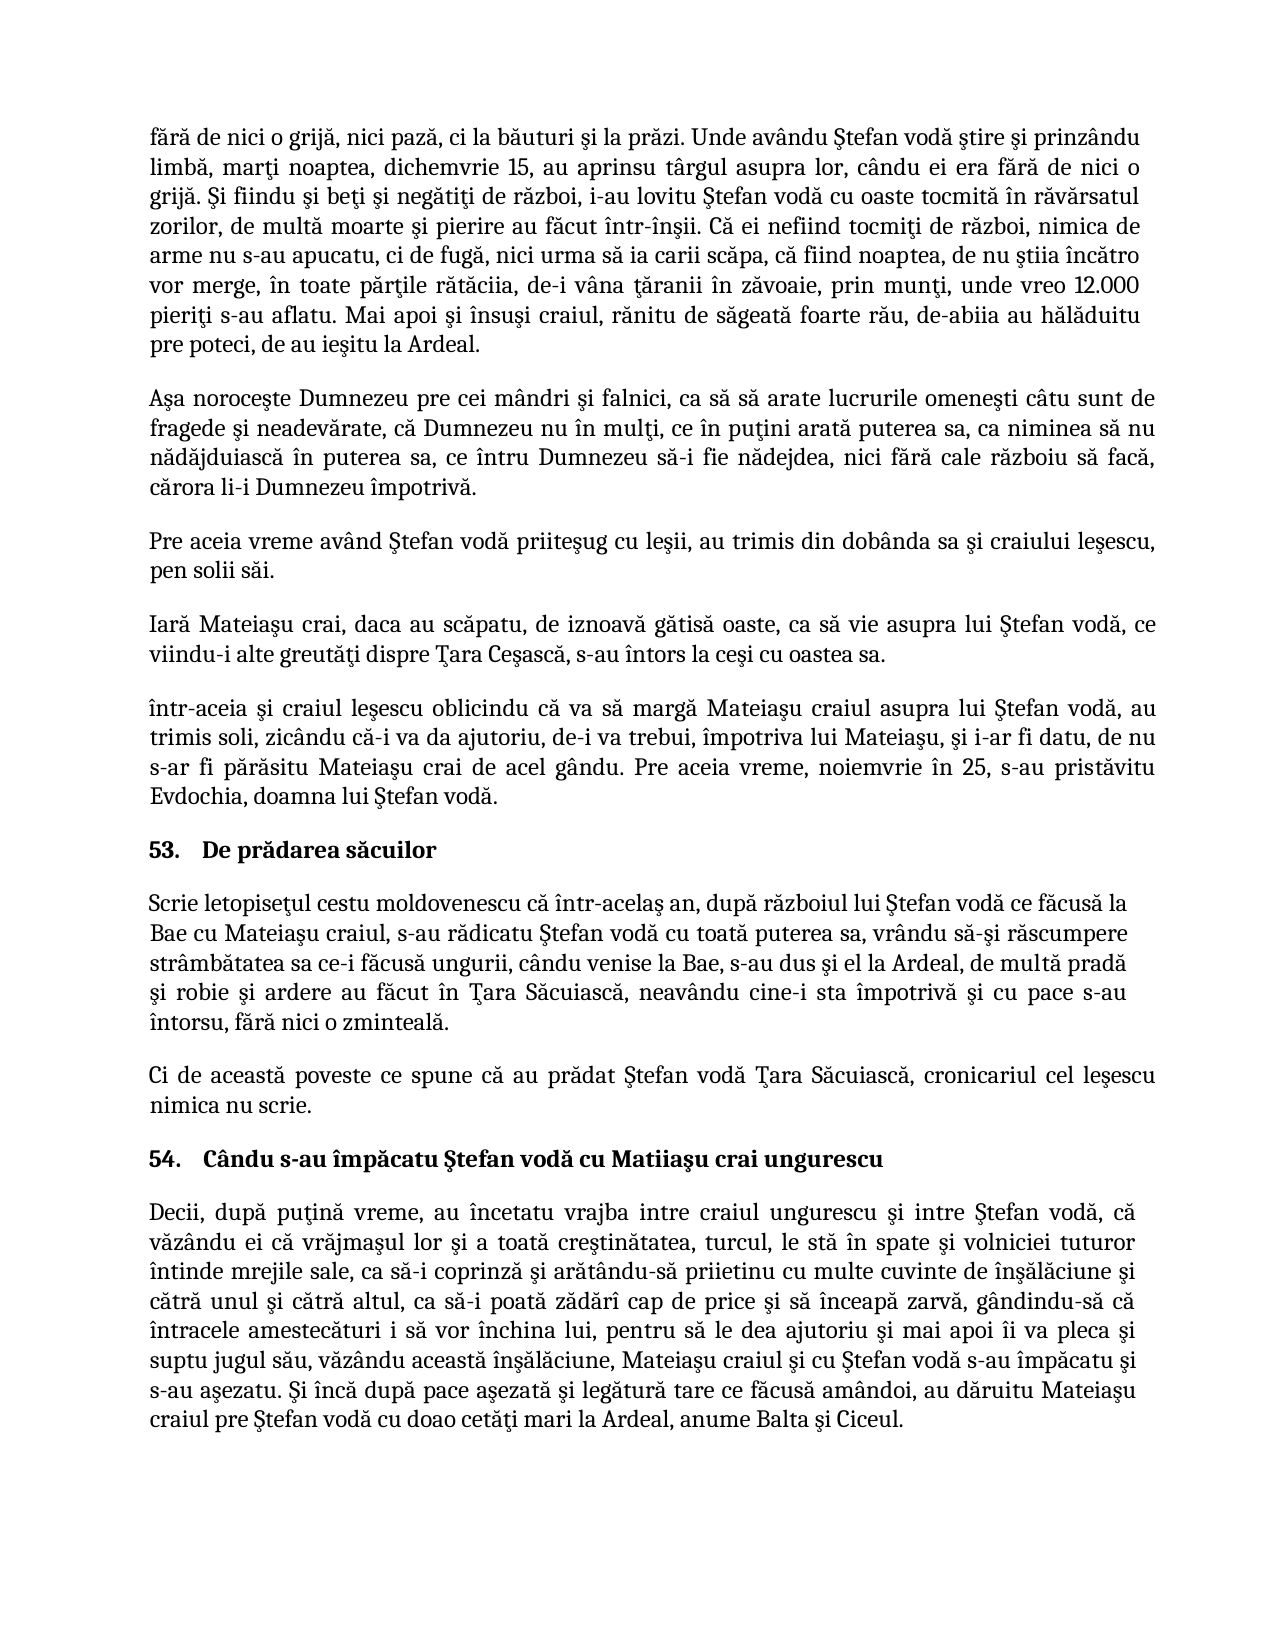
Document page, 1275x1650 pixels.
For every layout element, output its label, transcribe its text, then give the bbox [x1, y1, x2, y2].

subtitle 54. Cându s-au împăcatu Ştefan vodă cu Matiiaşu crai ungurescu [148, 1145, 1125, 1174]
subtitle 53. De prădarea săcuilor [148, 836, 1125, 865]
text Ci de această poveste ce spune că au prădat Ştefan vodă Ţara Săcuiască, cronicariul cel leşescu nimica nu scrie. [148, 1061, 1156, 1120]
text Iară Mateiaşu crai, daca au scăpatu, de iznoavă gătisă oaste, ca să vie asupra lui Ştefan vodă, ce viindu-i alte greutăţi dispre Ţara Ceşască, s-au întors la ceşi cu oastea sa. [148, 610, 1156, 668]
text Scrie letopiseţul cestu moldovenescu că într-acelaş an, după războiul lui Ştefan vodă ce făcusă la Bae cu Mateiaşu craiul, s-au rădicatu Ştefan vodă cu toată puterea sa, vrându să-şi răscumpere strâmbătatea sa ce-i făcusă ungurii, cându venise la Bae, s-au dus şi el la Ardeal, de multă pradă şi robie şi ardere au făcut în Ţara Săcuiască, neavându cine-i sta împotrivă şi cu pace s-au întorsu, fără nici o zminteală. [148, 889, 1128, 1036]
text Decii, după puţină vreme, au încetatu vrajba intre craiul ungurescu şi intre Ştefan vodă, că văzându ei că vrăjmaşul lor şi a toată creştinătatea, turcul, le stă în spate şi volniciei tuturor întinde mrejile sale, ca să-i coprinză şi arătându-să priietinu cu multe cuvinte de înşălăciune şi cătră unul şi cătră altul, ca să-i poată zădărî cap de price şi să înceapă zarvă, gândindu-să că întracele amestecături i să vor închina lui, pentru să le dea ajutoriu şi mai apoi îi va pleca şi suptu jugul său, văzându această înşălăciune, Mateiaşu craiul şi cu Ştefan vodă s-au împăcatu şi s-au aşezatu. Şi încă după pace aşezată şi legătură tare ce făcusă amândoi, au dăruitu Mateiaşu craiul pre Ştefan vodă cu doao cetăţi mari la Ardeal, anume Balta şi Ciceul. [148, 1198, 1136, 1434]
text Pre aceia vreme având Ştefan vodă priiteşug cu leşii, au trimis din dobânda sa şi craiului leşescu, pen solii săi. [148, 527, 1156, 585]
text Aşa noroceşte Dumnezeu pre cei mândri şi falnici, ca să să arate lucrurile omeneşti câtu sunt de fragede şi neadevărate, că Dumnezeu nu în mulţi, ce în puţini arată puterea sa, ca niminea să nu nădăjduiască în puterea sa, ce întru Dumnezeu să-i fie nădejdea, nici fără cale războiu să facă, cărora li-i Dumnezeu împotrivă. [148, 384, 1156, 502]
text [148, 123, 1140, 359]
text într-aceia şi craiul leşescu oblicindu că va să margă Mateiaşu craiul asupra lui Ştefan vodă, au trimis soli, zicându că-i va da ajutoriu, de-i va trebui, împotriva lui Mateiaşu, şi i-ar fi datu, de nu s-ar fi părăsitu Mateiaşu crai de acel gându. Pre aceia vreme, noiemvrie în 25, s-au pristăvitu Evdochia, doamna lui Ştefan vodă. [148, 693, 1156, 811]
